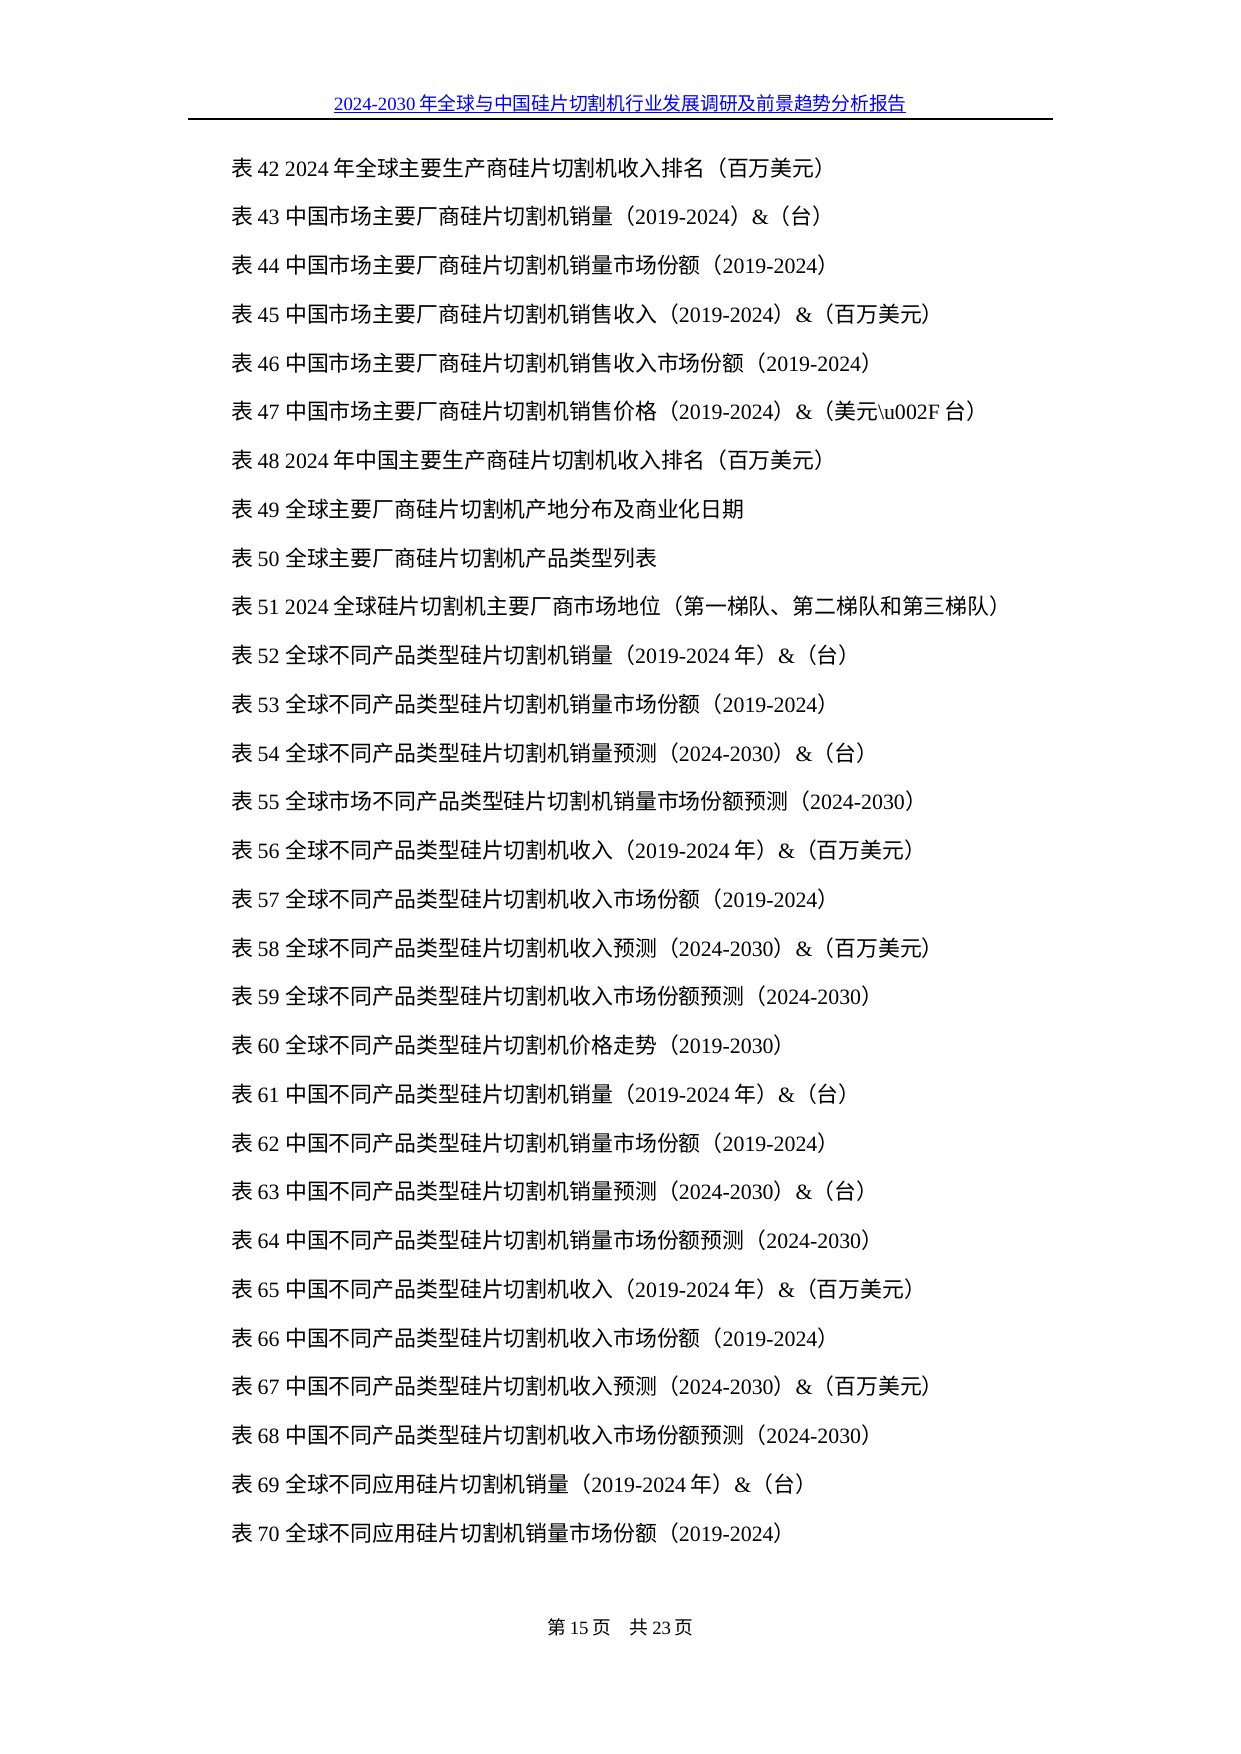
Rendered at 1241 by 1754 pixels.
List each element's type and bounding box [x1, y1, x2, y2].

text [187, 150, 1053, 1548]
